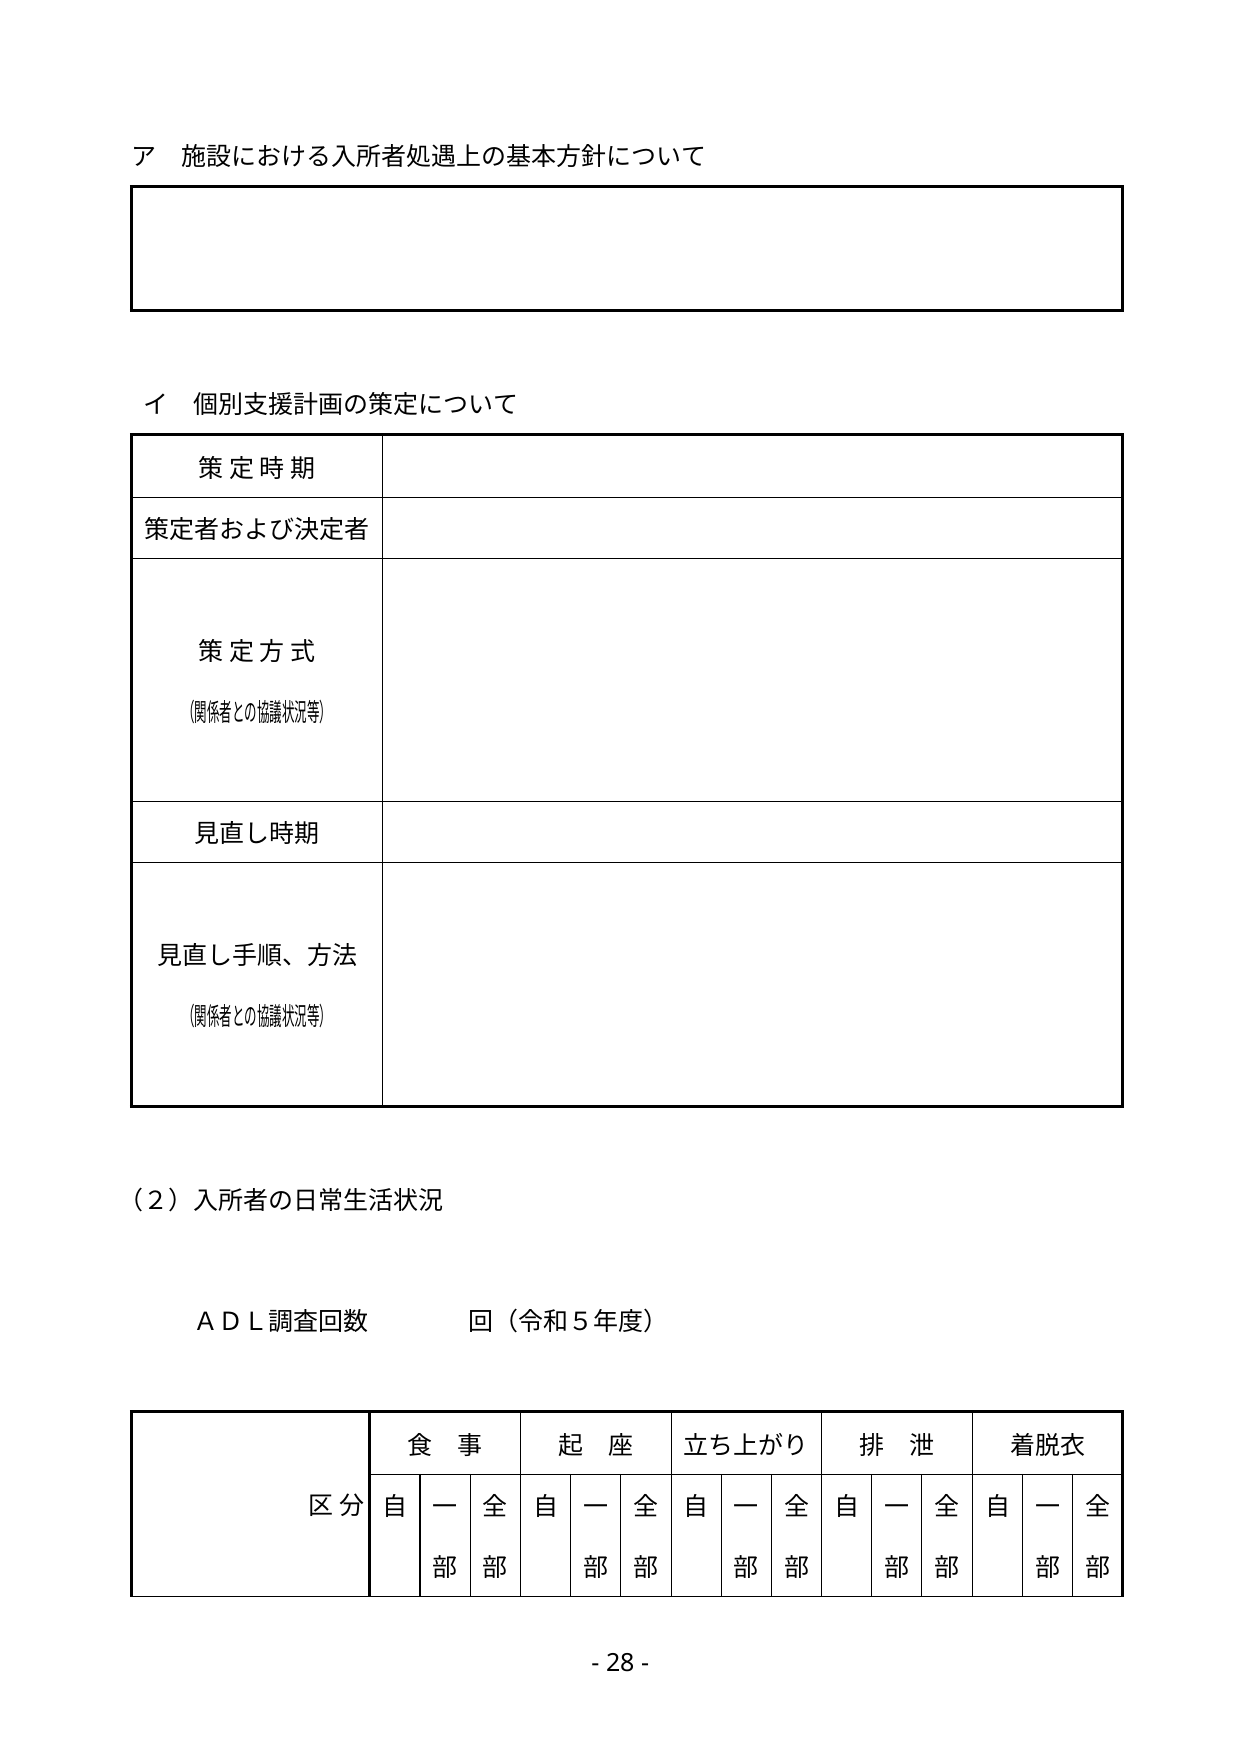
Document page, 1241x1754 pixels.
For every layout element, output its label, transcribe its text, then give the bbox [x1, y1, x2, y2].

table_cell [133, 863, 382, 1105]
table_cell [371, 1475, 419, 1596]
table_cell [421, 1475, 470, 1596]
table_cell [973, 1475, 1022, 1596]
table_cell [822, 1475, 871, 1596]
text （２）入所者の日常生活状況 [118, 1168, 1122, 1229]
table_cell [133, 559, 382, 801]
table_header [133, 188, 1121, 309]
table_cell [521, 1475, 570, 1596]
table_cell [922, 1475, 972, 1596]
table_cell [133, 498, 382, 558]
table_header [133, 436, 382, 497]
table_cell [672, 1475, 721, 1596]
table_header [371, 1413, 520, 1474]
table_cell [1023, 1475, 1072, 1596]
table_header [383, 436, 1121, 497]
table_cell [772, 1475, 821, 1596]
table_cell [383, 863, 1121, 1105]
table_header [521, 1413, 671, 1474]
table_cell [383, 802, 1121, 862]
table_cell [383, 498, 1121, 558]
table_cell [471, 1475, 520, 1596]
text ア 施設における入所者処遇上の基本方針について [118, 125, 1122, 185]
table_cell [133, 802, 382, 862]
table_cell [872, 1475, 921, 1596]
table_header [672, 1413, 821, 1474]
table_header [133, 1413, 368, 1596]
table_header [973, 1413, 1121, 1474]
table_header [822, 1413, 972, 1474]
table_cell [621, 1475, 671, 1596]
text ＡＤＬ調査回数 回（令和５年度） [118, 1289, 1122, 1350]
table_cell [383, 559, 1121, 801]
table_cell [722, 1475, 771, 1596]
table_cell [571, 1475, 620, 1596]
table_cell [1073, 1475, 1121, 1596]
text イ 個別支援計画の策定について [118, 373, 1122, 433]
